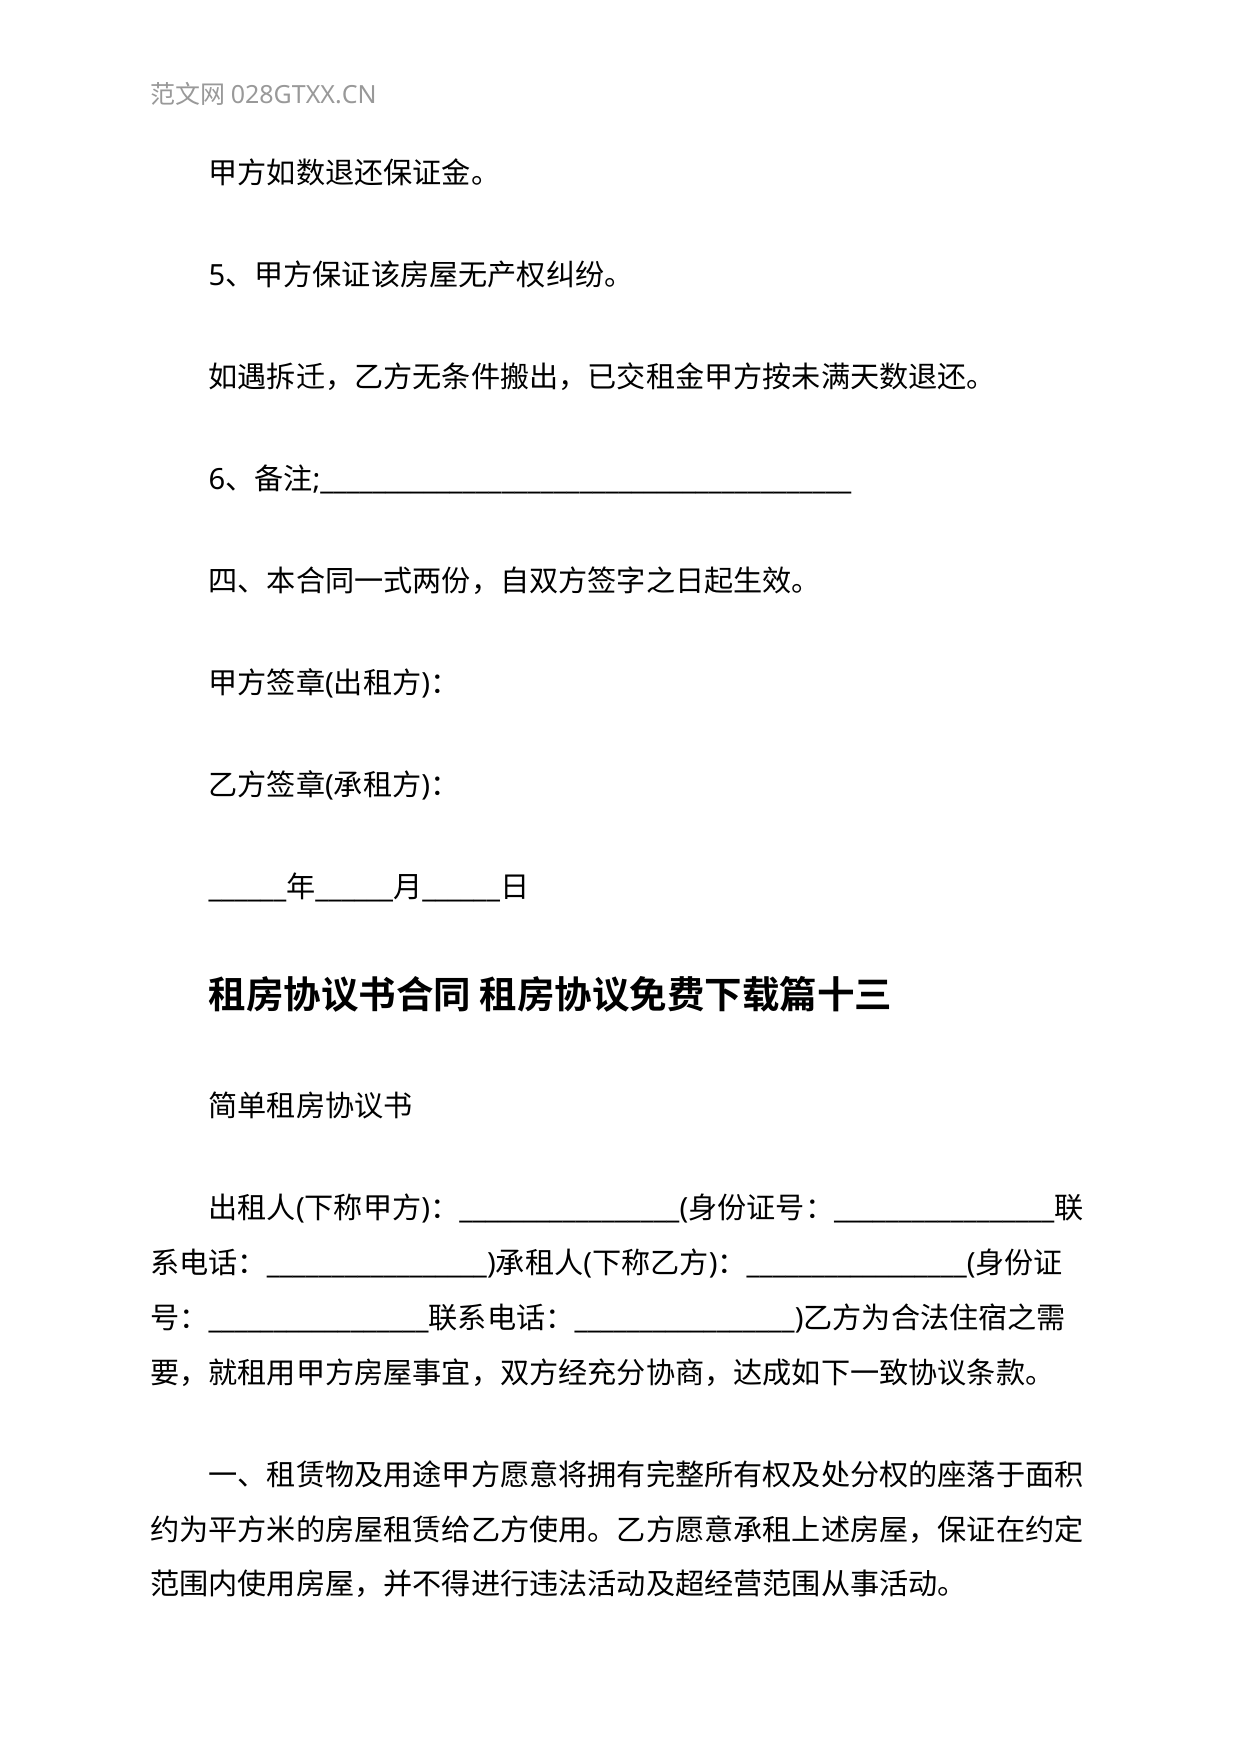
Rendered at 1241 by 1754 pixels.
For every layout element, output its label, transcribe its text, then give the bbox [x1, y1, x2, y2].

text 甲方如数退还保证金。 [150, 150, 1090, 192]
text 5、甲方保证该房屋无产权纠纷。 [150, 252, 1090, 294]
text 出租人(下称甲方)：_________________(身份证号：_________________联系电话：_________________)承租人(下称乙方)：_________________(身份证号：_________________联系电话：_________________)乙方为合法住宿之需要，就租用甲方房屋事宜，双方经充分协商，达成如下一致协议条款。 [150, 1184, 1090, 1392]
text 甲方签章(出租方)： [150, 659, 1090, 702]
text 乙方签章(承租方)： [150, 761, 1090, 804]
text 简单租房协议书 [150, 1083, 1090, 1125]
text 一、租赁物及用途甲方愿意将拥有完整所有权及处分权的座落于面积约为平方米的房屋租赁给乙方使用。乙方愿意承租上述房屋，保证在约定范围内使用房屋，并不得进行违法活动及超经营范围从事活动。 [150, 1451, 1090, 1603]
text 6、备注;_________________________________________ [150, 456, 1090, 498]
text ______年______月______日 [150, 863, 1090, 906]
text 如遇拆迁，乙方无条件搬出，已交租金甲方按未满天数退还。 [150, 354, 1090, 396]
text 四、本合同一式两份，自双方签字之日起生效。 [150, 557, 1090, 600]
text 租房协议书合同 租房协议免费下载篇十三 [150, 965, 1090, 1019]
